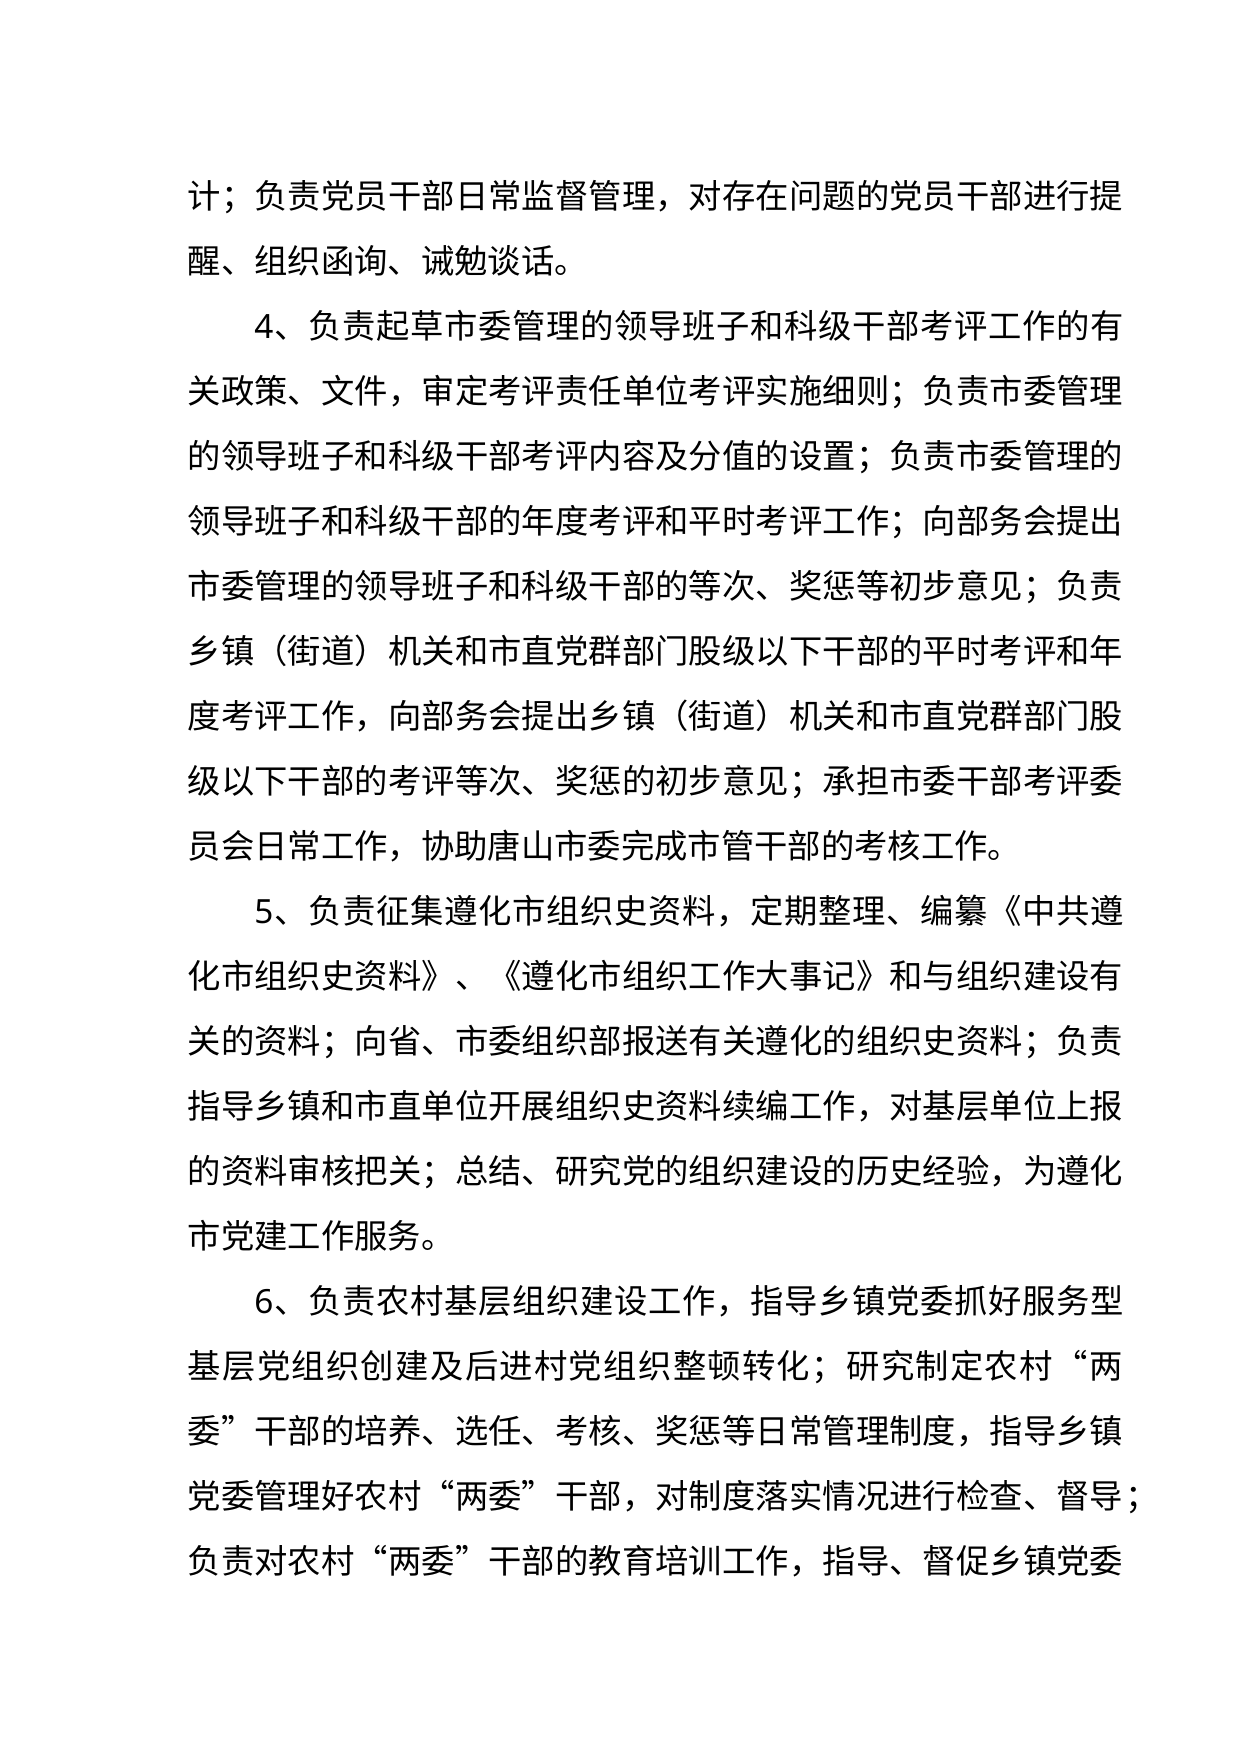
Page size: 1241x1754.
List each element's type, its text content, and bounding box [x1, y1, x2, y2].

text 5、负责征集遵化市组织史资料，定期整理、编纂《中共遵化市组织史资料》、《遵化市组织工作大事记》和与组织建设有关的资料；向省、市委组织部报送有关遵化的组织史资料；负责指导乡镇和市直单位开展组织史资料续编工作，对基层单位上报的资料审核把关；总结、研究党的组织建设的历史经验，为遵化市党建工作服务。 [187, 877, 1125, 1267]
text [187, 162, 1125, 292]
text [187, 1267, 1125, 1592]
text 4、负责起草市委管理的领导班子和科级干部考评工作的有关政策、文件，审定考评责任单位考评实施细则；负责市委管理的领导班子和科级干部考评内容及分值的设置；负责市委管理的领导班子和科级干部的年度考评和平时考评工作；向部务会提出市委管理的领导班子和科级干部的等次、奖惩等初步意见；负责乡镇（街道）机关和市直党群部门股级以下干部的平时考评和年度考评工作，向部务会提出乡镇（街道）机关和市直党群部门股级以下干部的考评等次、奖惩的初步意见；承担市委干部考评委员会日常工作，协助唐山市委完成市管干部的考核工作。 [187, 292, 1125, 877]
